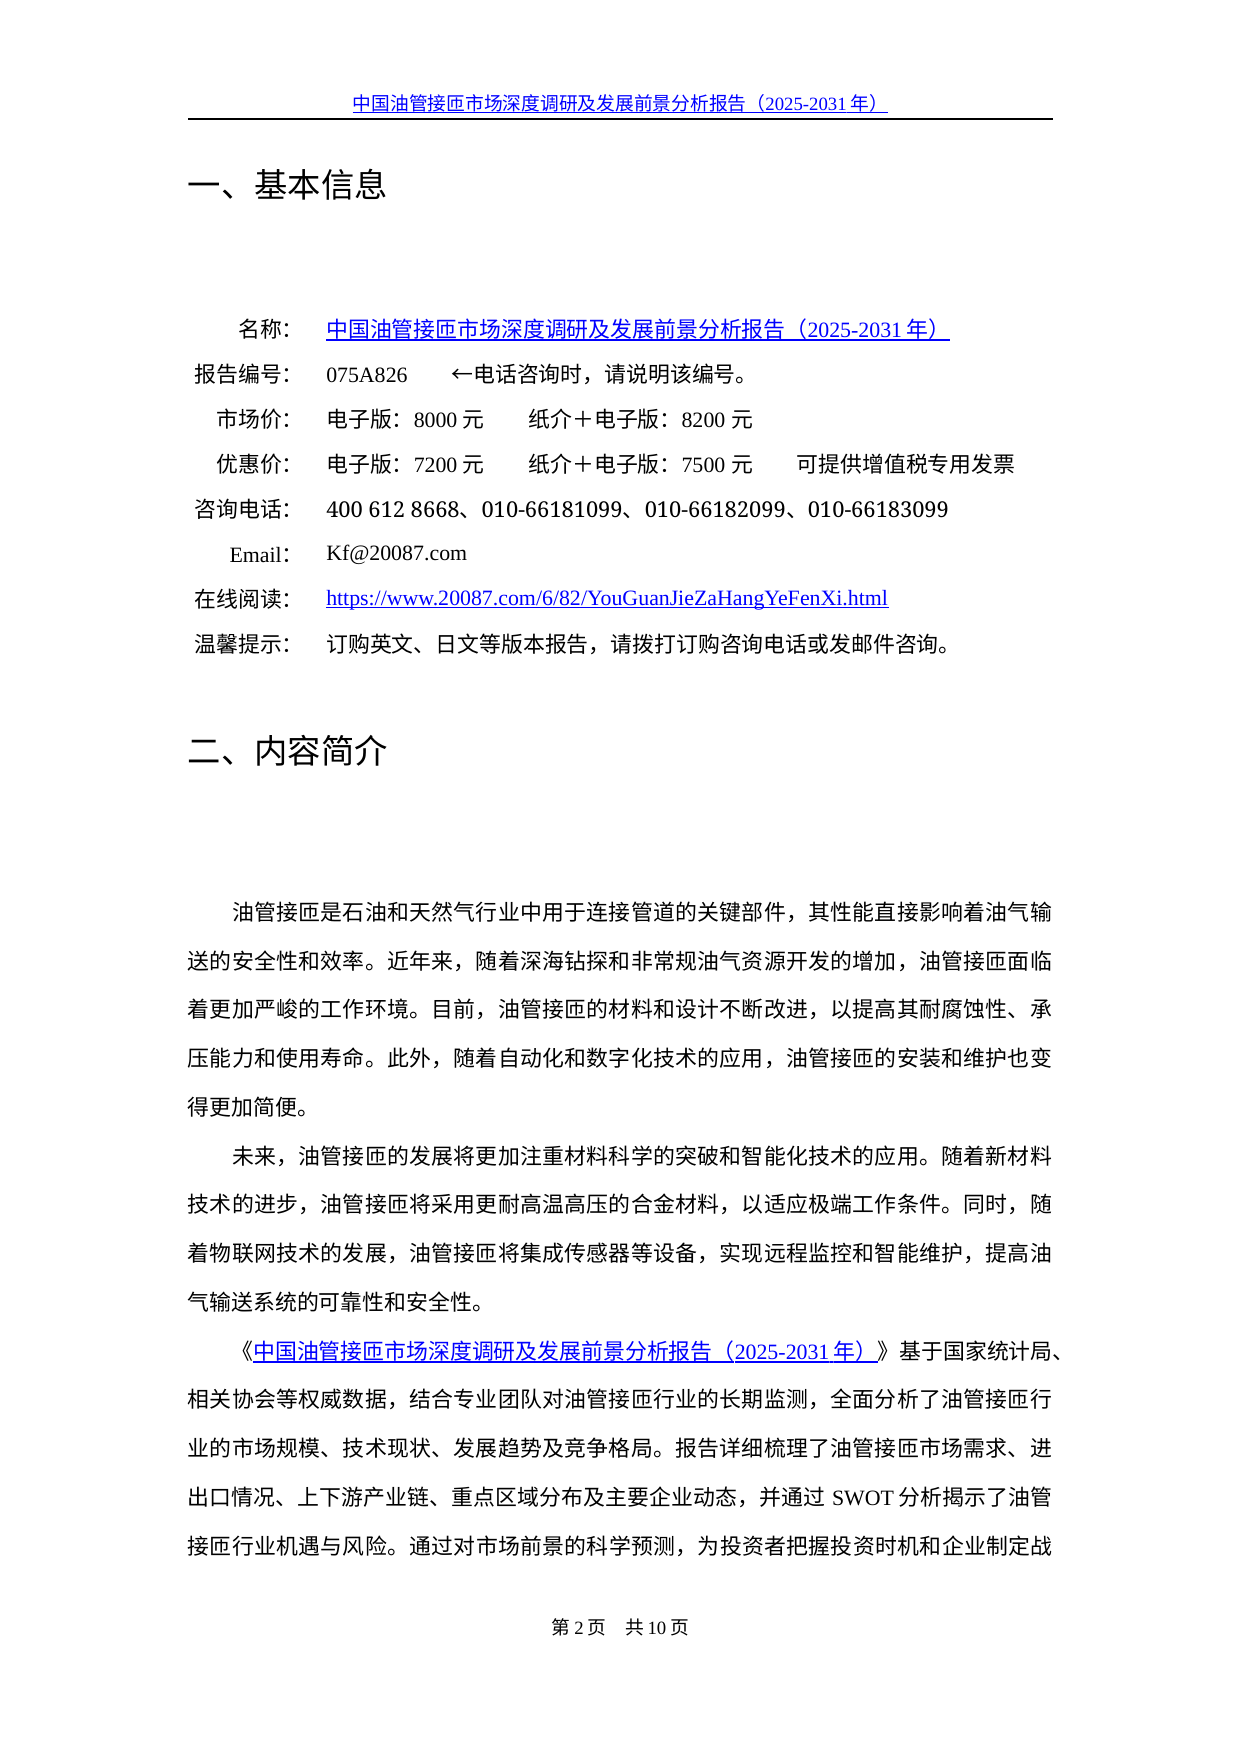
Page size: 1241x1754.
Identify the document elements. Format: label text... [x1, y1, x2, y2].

table_cell 订购英文、日文等版本报告，请拨打订购咨询电话或发邮件咨询。 [315, 627, 1073, 672]
table_cell 在线阅读： [167, 582, 315, 627]
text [187, 894, 1053, 1561]
table_cell 温馨提示： [167, 627, 315, 672]
table_cell [315, 582, 1073, 627]
table_cell 报告编号： [167, 357, 315, 402]
table_cell 咨询电话： [167, 492, 315, 537]
table_cell 400 612 8668、010-66181099、010-66182099、010-66183099 [315, 492, 1073, 537]
table_cell 优惠价： [167, 447, 315, 492]
title 一、基本信息 [187, 150, 1053, 215]
table_cell 075A826 ←电话咨询时，请说明该编号。 [315, 357, 1073, 402]
table_cell Email： [167, 537, 315, 582]
table_cell 电子版：8000 元 纸介＋电子版：8200 元 [315, 402, 1073, 447]
table_cell 市场价： [167, 402, 315, 447]
title 二、内容简介 [187, 717, 1053, 782]
table_cell Kf@20087.com [315, 537, 1073, 582]
table_header 名称： [167, 312, 315, 357]
table_header 中国油管接匝市场深度调研及发展前景分析报告（2025-2031年） [315, 312, 1073, 357]
table_cell 电子版：7200 元 纸介＋电子版：7500 元 可提供增值税专用发票 [315, 447, 1073, 492]
